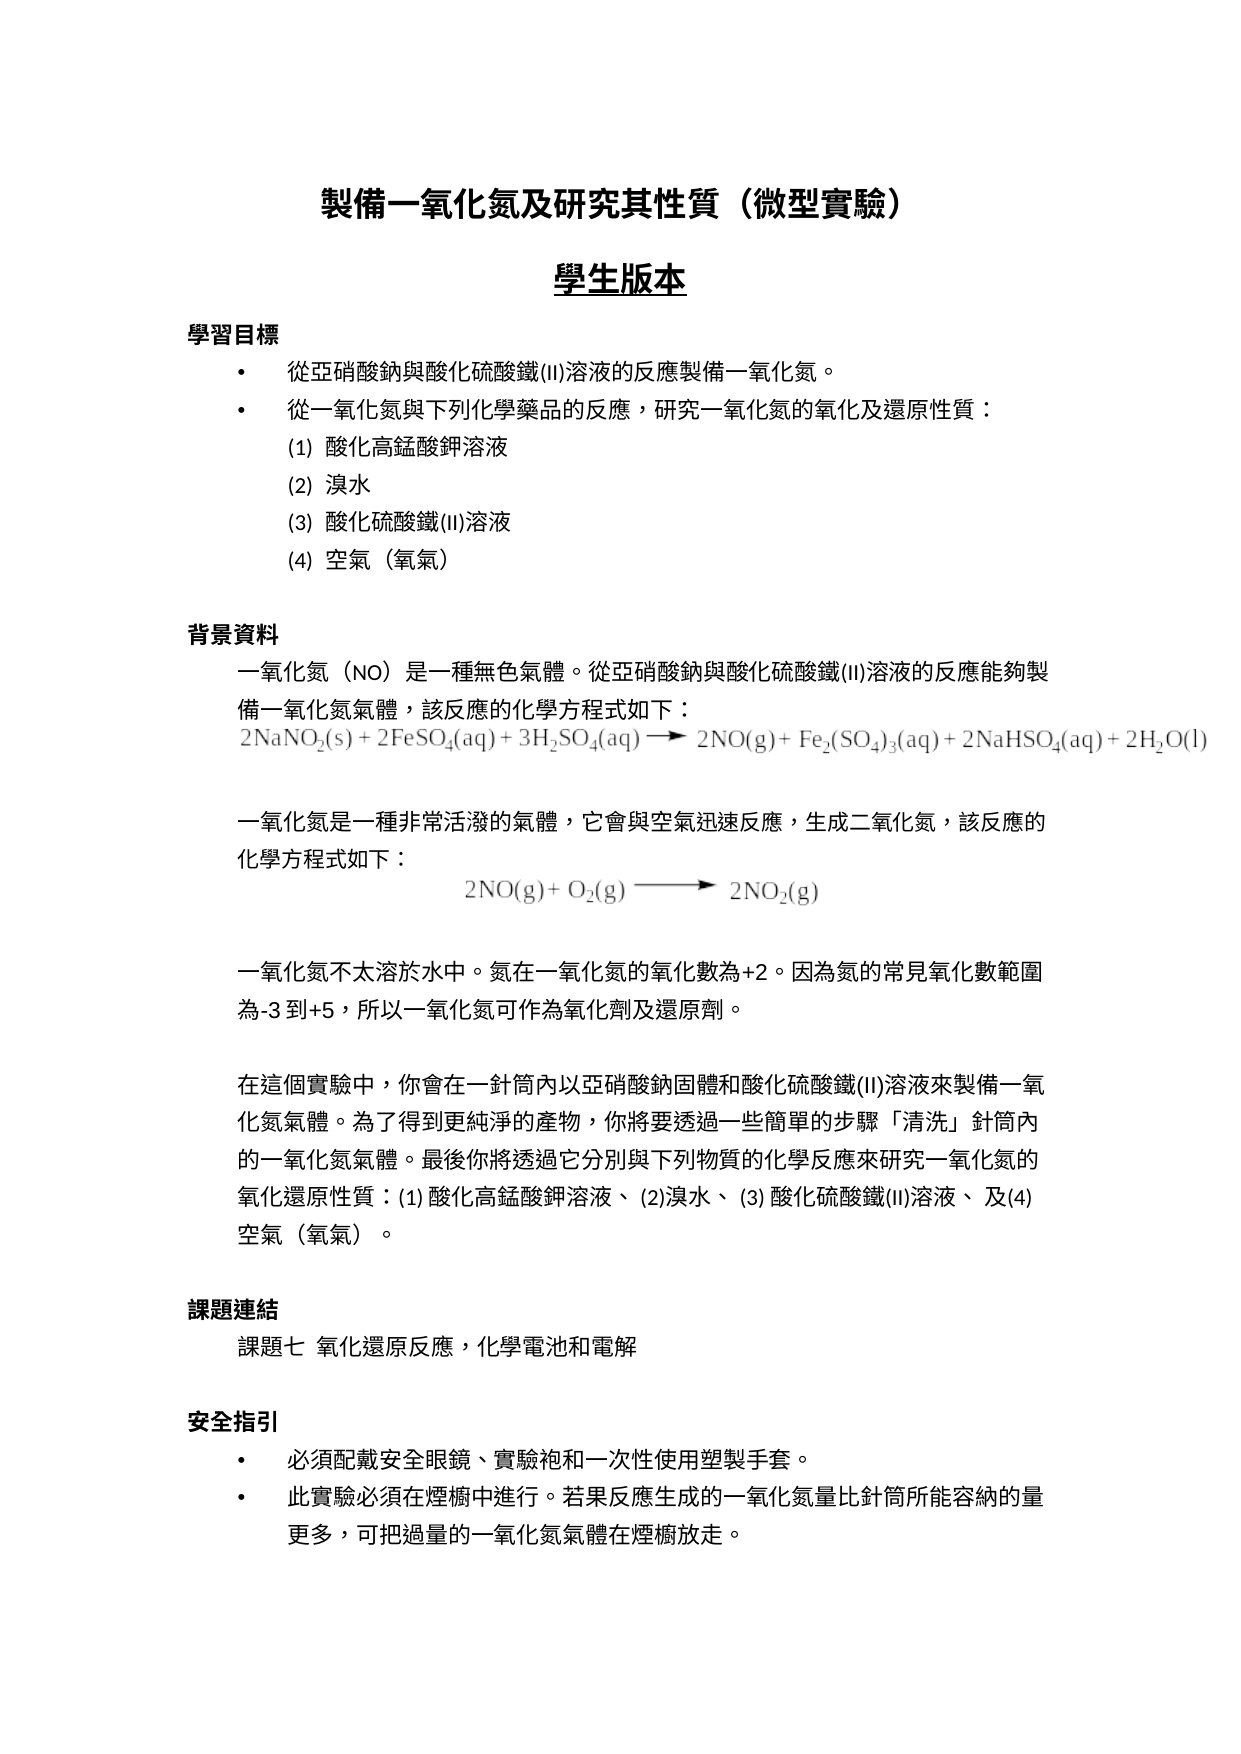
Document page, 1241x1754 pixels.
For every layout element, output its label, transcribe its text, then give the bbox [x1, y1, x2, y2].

list 從亞硝酸鈉與酸化硫酸鐵(II)溶液的反應製備一氧化氮。 [237, 352, 1053, 389]
text 背景資料 [187, 614, 1053, 652]
list 一氧化氮是一種非常活潑的氣體，它會與空氣迅速反應，生成二氧化氮，該反應的化學方程式如下： [237, 727, 1053, 877]
list 從一氧化氮與下列化學藥品的反應，研究一氧化氮的氧化及還原性質： [237, 389, 1053, 427]
text 學生版本 [187, 239, 1053, 314]
list 一氧化氮不太溶於水中。氮在一氧化氮的氧化數為+2。因為氮的常見氧化數範圍為-3到+5，所以一氧化氮可作為氧化劑及還原劑。 [237, 952, 1053, 1027]
list 在這個實驗中，你會在一針筒內以亞硝酸鈉固體和酸化硫酸鐵(II)溶液來製備一氧化氮氣體。為了得到更純淨的產物，你將要透過一些簡單的步驟「清洗」針筒內的一氧化氮氣體。最後你將透過它分別與下列物質的化學反應來研究一氧化氮的氧化還原性質：(1) 酸化高錳酸鉀溶液、 (2)溴水、 (3) 酸化硫酸鐵(II)溶液、 及(4) 空氣（氧氣）。 [237, 1064, 1053, 1252]
list 空氣（氧氣） [287, 539, 1053, 577]
text 安全指引 [187, 1402, 1053, 1439]
list 酸化硫酸鐵(II)溶液 [287, 502, 1053, 539]
text 製備一氧化氮及研究其性質（微型實驗） [187, 164, 1053, 239]
list 課題七 氧化還原反應，化學電池和電解 [237, 1327, 1053, 1364]
list 此實驗必須在煙櫥中進行。若果反應生成的一氧化氮量比針筒所能容納的量更多，可把過量的一氧化氮氣體在煙櫥放走。 [237, 1477, 1053, 1552]
list 一氧化氮（NO）是一種無色氣體。從亞硝酸鈉與酸化硫酸鐵(II)溶液的反應能夠製備一氧化氮氣體，該反應的化學方程式如下： [237, 652, 1053, 727]
list 酸化高錳酸鉀溶液 [287, 427, 1053, 464]
text 課題連結 [187, 1289, 1053, 1327]
text 學習目標 [187, 314, 1053, 352]
list 溴水 [287, 464, 1053, 502]
list 必須配戴安全眼鏡、實驗袍和一次性使用塑製手套。 [237, 1439, 1053, 1477]
